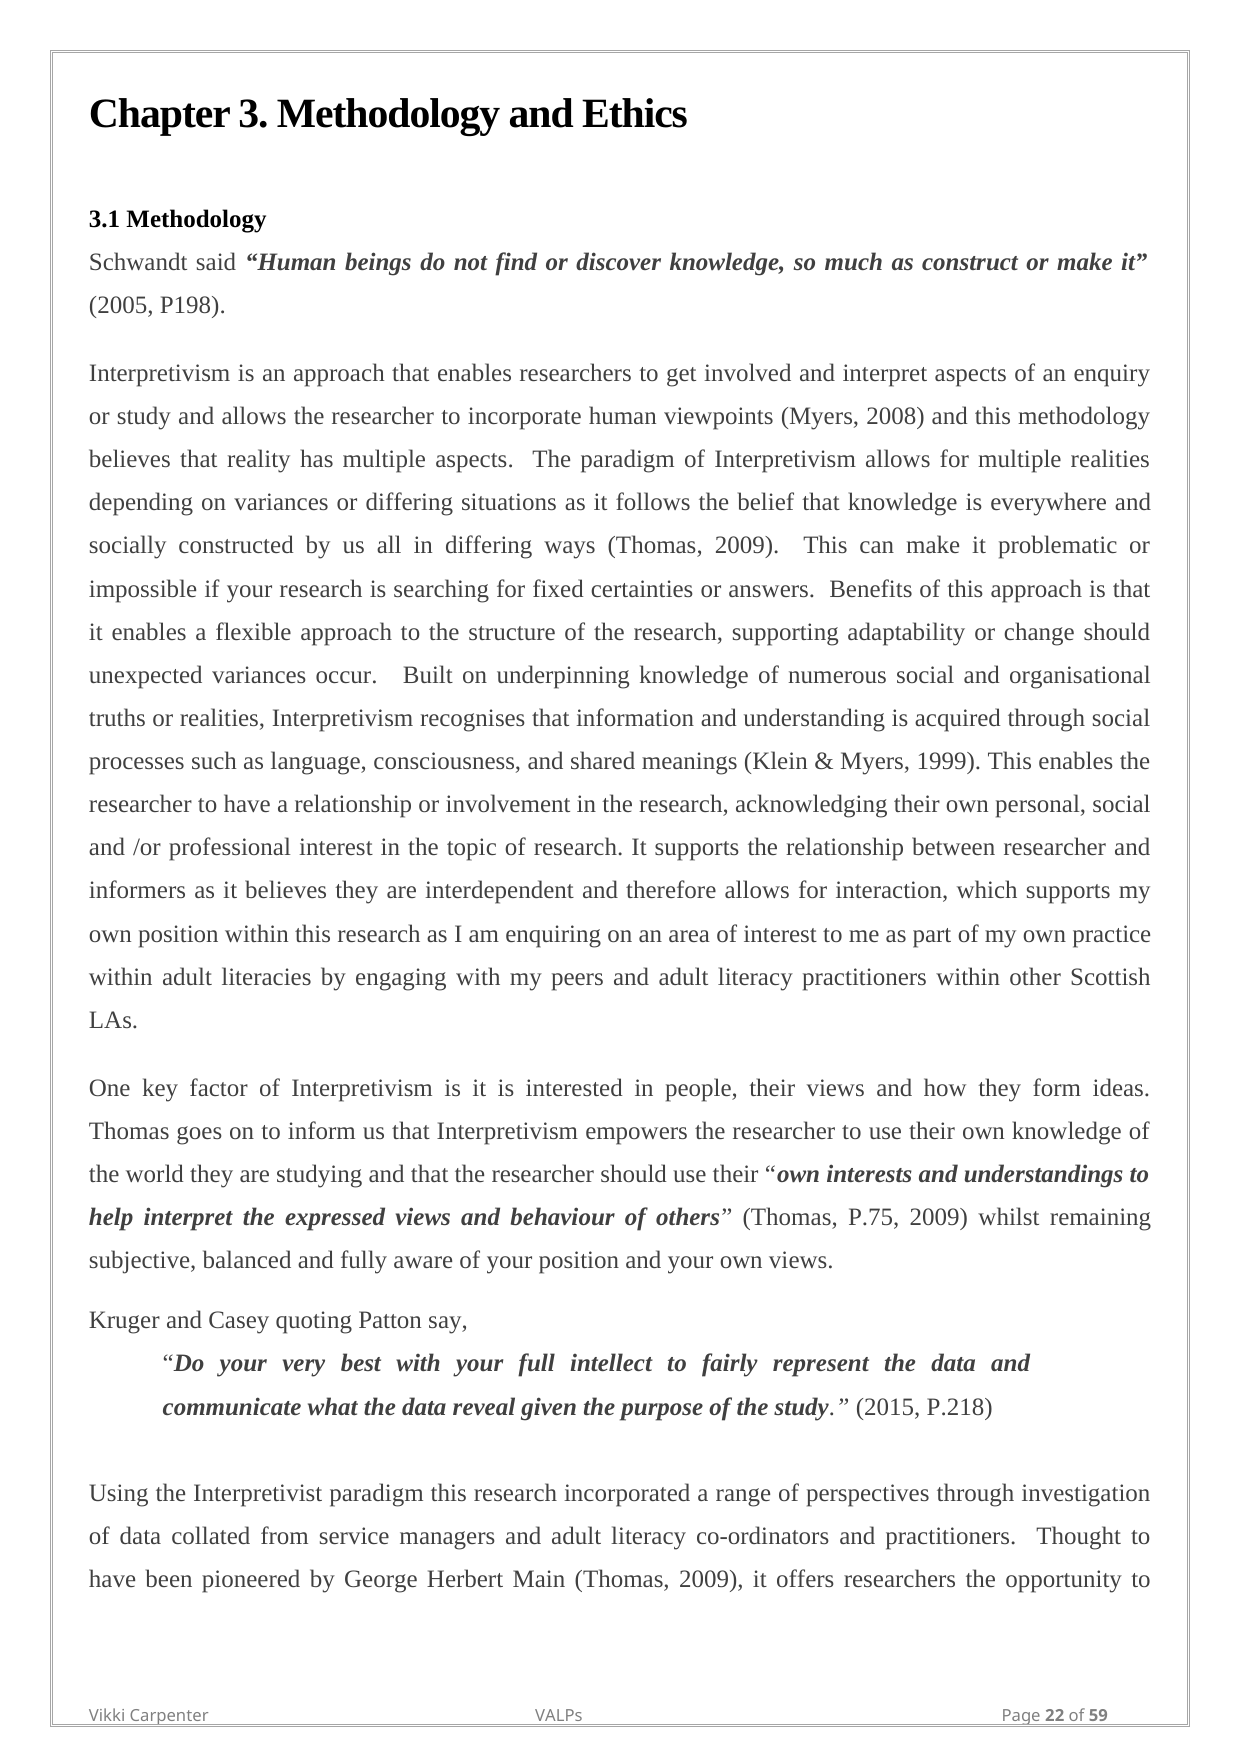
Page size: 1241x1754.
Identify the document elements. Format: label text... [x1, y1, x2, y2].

text Chapter 3. Methodology and Ethics [89, 89, 1152, 137]
text Kruger and Casey quoting Patton say, [89, 1305, 1152, 1334]
text Schwandt said “Human beings do not find or discover knowledge, so much as construct or make it” (2005, P198). [89, 247, 1152, 319]
text Interpretivism is an approach that enables researchers to get involved and interpret aspects of an enquiry or study and allows the researcher to incorporate human viewpoints (Myers, 2008) and this methodology believes that reality has multiple aspects. The paradigm of Interpretivism allows for multiple realities depending on variances or differing situations as it follows the belief that knowledge is everywhere and socially constructed by us all in differing ways (Thomas, 2009). This can make it problematic or impossible if your research is searching for fixed certainties or answers. Benefits of this approach is that it enables a flexible approach to the structure of the research, supporting adaptability or change should unexpected variances occur. Built on underpinning knowledge of numerous social and organisational truths or realities, Interpretivism recognises that information and understanding is acquired through social processes such as language, consciousness, and shared meanings (Klein & Myers, 1999). This enables the researcher to have a relationship or involvement in the research, acknowledging their own personal, social and /or professional interest in the topic of research. It supports the relationship between researcher and informers as it believes they are interdependent and therefore allows for interaction, which supports my own position within this research as I am enquiring on an area of interest to me as part of my own practice within adult literacies by engaging with my peers and adult literacy practitioners within other Scottish LAs. [89, 358, 1152, 1034]
text 3.1 Methodology [89, 204, 1152, 232]
text One key factor of Interpretivism is it is interested in people, their views and how they form ideas. Thomas goes on to inform us that Interpretivism empowers the researcher to use their own knowledge of the world they are studying and that the researcher should use their “own interests and understandings to help interpret the expressed views and behaviour of others” (Thomas, P.75, 2009) whilst remaining subjective, balanced and fully aware of your position and your own views. [89, 1073, 1152, 1274]
text “Do your very best with your full intellect to fairly represent the data and communicate what the data reveal given the purpose of the study.” (2015, P.218) [162, 1348, 1034, 1420]
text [89, 1478, 1152, 1593]
